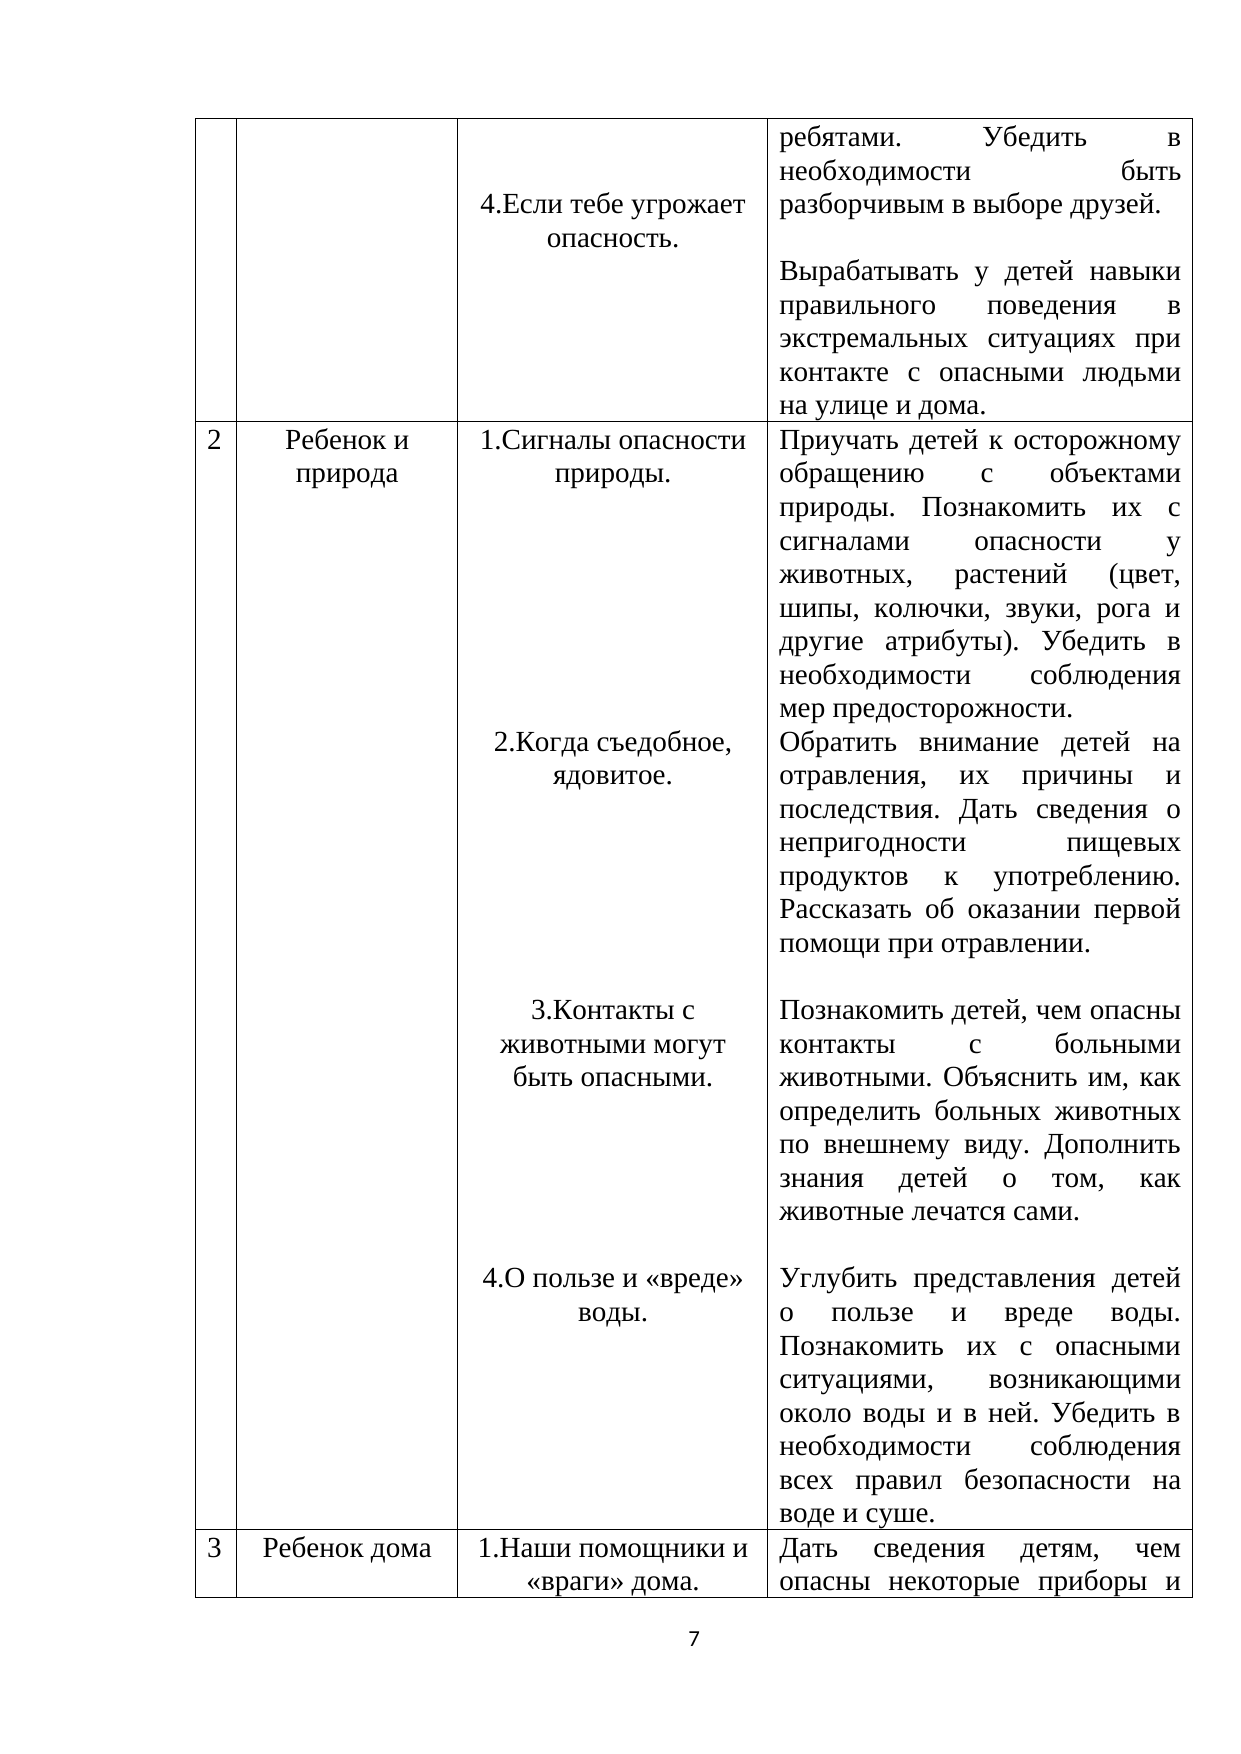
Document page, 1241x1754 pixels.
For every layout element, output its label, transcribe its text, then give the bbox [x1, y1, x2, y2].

table_cell 3 [196, 1530, 236, 1597]
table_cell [768, 1530, 1192, 1597]
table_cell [768, 119, 1192, 421]
table_cell 1 [196, 119, 236, 421]
table_cell Ребенок и природа [237, 422, 457, 1529]
table_cell 1.Сигналы опасности природы. 2.Когда съедобное, ядовитое. 3.Контакты с животными могут быть опасными. 4.О пользе и «вреде» воды. [458, 422, 767, 1529]
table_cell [458, 1530, 767, 1597]
table_cell Ребенок дома [237, 1530, 457, 1597]
table_cell Приучать детей к осторожному обращению с объектами природы. Познакомить их с сигналами опасности у животных, растений (цвет, шипы, колючки, звуки, рога и другие атрибуты). Убедить в необходимости соблюдения мер предосторожности. Обратить внимание детей на отравления, их причины и последствия. Дать сведения о непригодности пищевых продуктов к употреблению. Рассказать об оказании первой помощи при отравлении. Познакомить детей, чем опасны контакты с больными животными. Объяснить им, как определить больных животных по внешнему виду. Дополнить знания детей о том, как животные лечатся сами. Углубить представления детей о пользе и вреде воды. Познакомить их с опасными ситуациями, возникающими около воды и в ней. Убедить в необходимости соблюдения всех правил безопасности на воде и суше. [768, 422, 1192, 1529]
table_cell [237, 119, 457, 421]
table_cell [458, 119, 767, 421]
table_cell 2 [196, 422, 236, 1529]
